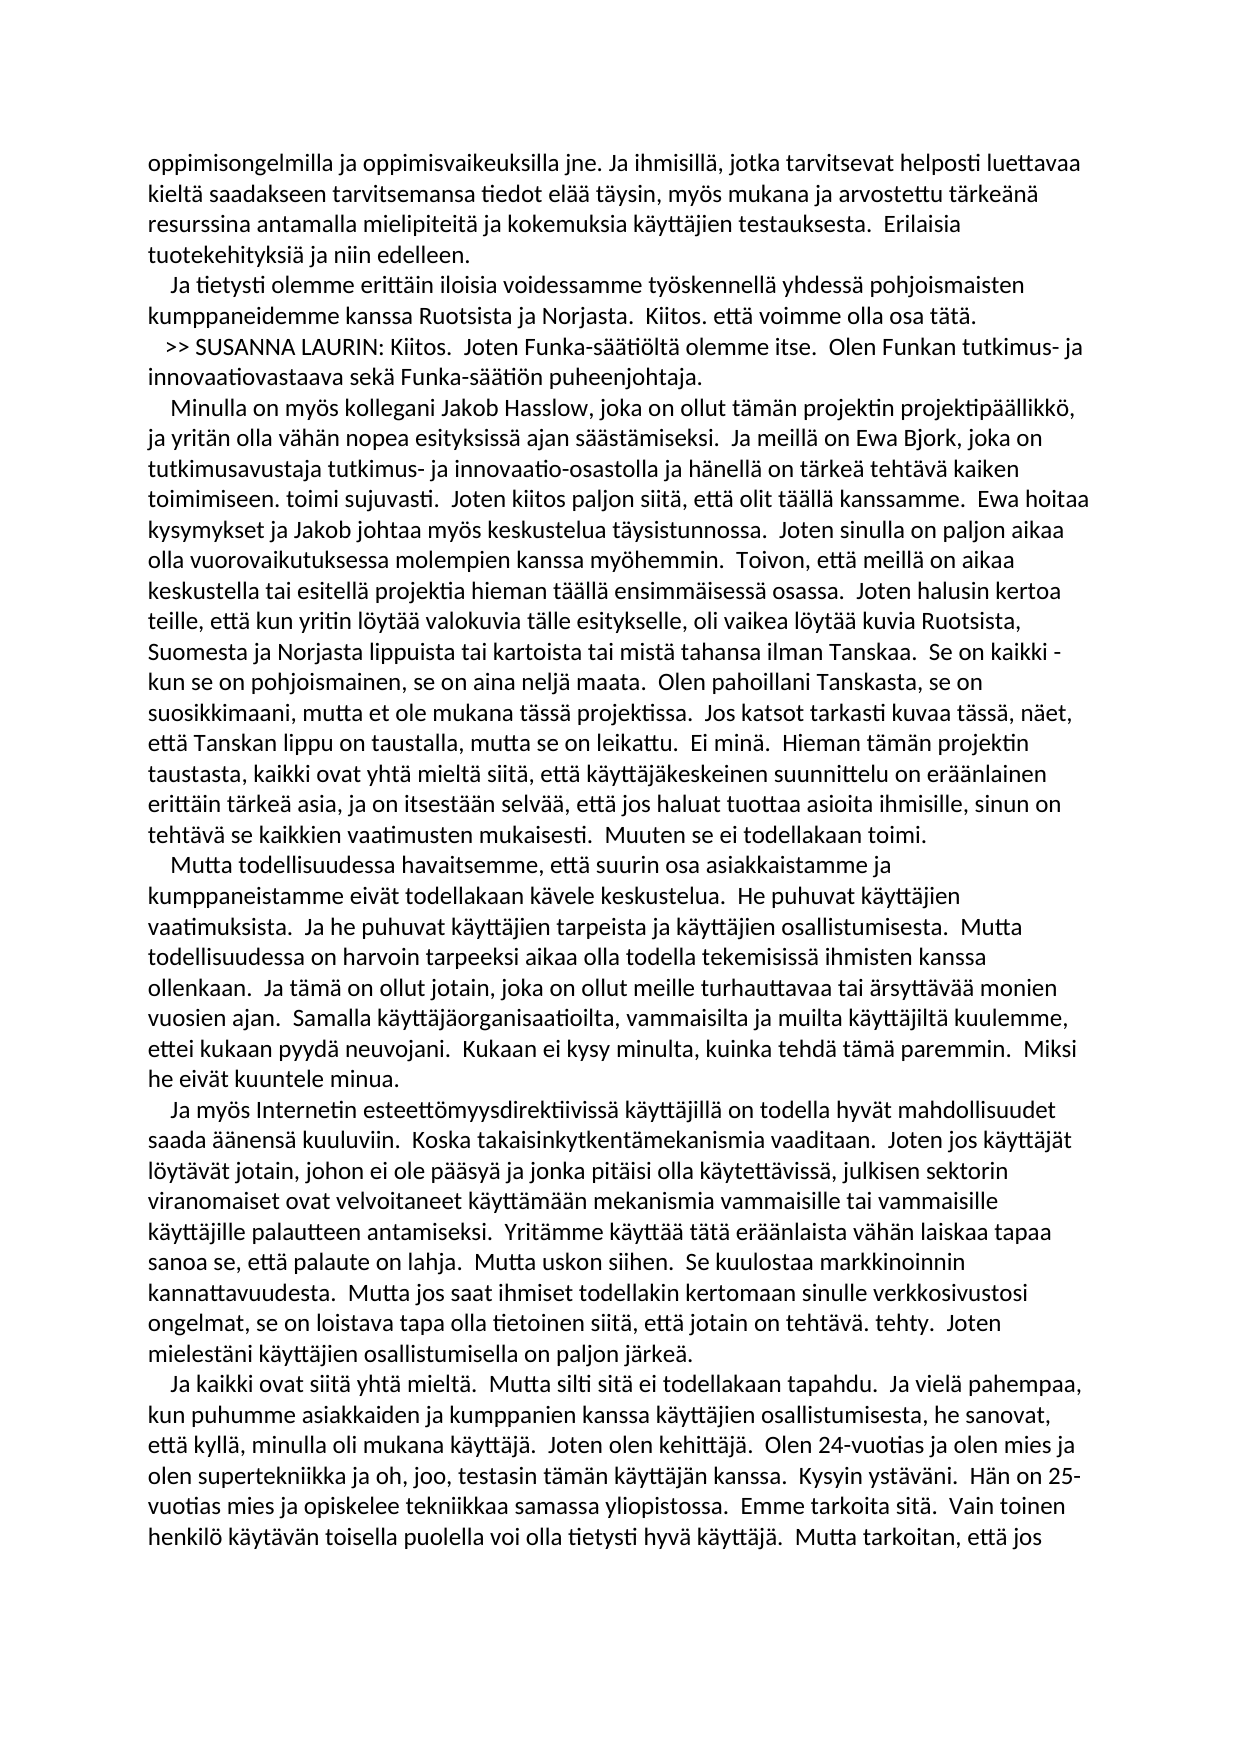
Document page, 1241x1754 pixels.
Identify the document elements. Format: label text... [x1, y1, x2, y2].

text >> SUSANNA LAURIN: Kiitos. Joten Funka-säätiöltä olemme itse. Olen Funkan tutkimus- ja innovaatiovastaava sekä Funka-säätiön puheenjohtaja. [148, 331, 1093, 392]
text Ja tietysti olemme erittäin iloisia voidessamme työskennellä yhdessä pohjoismaisten kumppaneidemme kanssa Ruotsista ja Norjasta. Kiitos. että voimme olla osa tätä. [148, 270, 1093, 331]
text Mutta todellisuudessa havaitsemme, että suurin osa asiakkaistamme ja kumppaneistamme eivät todellakaan kävele keskustelua. He puhuvat käyttäjien vaatimuksista. Ja he puhuvat käyttäjien tarpeista ja käyttäjien osallistumisesta. Mutta todellisuudessa on harvoin tarpeeksi aikaa olla todella tekemisissä ihmisten kanssa ollenkaan. Ja tämä on ollut jotain, joka on ollut meille turhauttavaa tai ärsyttävää monien vuosien ajan. Samalla käyttäjäorganisaatioilta, vammaisilta ja muilta käyttäjiltä kuulemme, ettei kukaan pyydä neuvojani. Kukaan ei kysy minulta, kuinka tehdä tämä paremmin. Miksi he eivät kuuntele minua. [148, 849, 1093, 1094]
text Ja myös Internetin esteettömyysdirektiivissä käyttäjillä on todella hyvät mahdollisuudet saada äänensä kuuluviin. Koska takaisinkytkentämekanismia vaaditaan. Joten jos käyttäjät löytävät jotain, johon ei ole pääsyä ja jonka pitäisi olla käytettävissä, julkisen sektorin viranomaiset ovat velvoitaneet käyttämään mekanismia vammaisille tai vammaisille käyttäjille palautteen antamiseksi. Yritämme käyttää tätä eräänlaista vähän laiskaa tapaa sanoa se, että palaute on lahja. Mutta uskon siihen. Se kuulostaa markkinoinnin kannattavuudesta. Mutta jos saat ihmiset todellakin kertomaan sinulle verkkosivustosi ongelmat, se on loistava tapa olla tietoinen siitä, että jotain on tehtävä. tehty. Joten mielestäni käyttäjien osallistumisella on paljon järkeä. [148, 1094, 1093, 1368]
text Minulla on myös kollegani Jakob Hasslow, joka on ollut tämän projektin projektipäällikkö, ja yritän olla vähän nopea esityksissä ajan säästämiseksi. Ja meillä on Ewa Bjork, joka on tutkimusavustaja tutkimus- ja innovaatio-osastolla ja hänellä on tärkeä tehtävä kaiken toimimiseen. toimi sujuvasti. Joten kiitos paljon siitä, että olit täällä kanssamme. Ewa hoitaa kysymykset ja Jakob johtaa myös keskustelua täysistunnossa. Joten sinulla on paljon aikaa olla vuorovaikutuksessa molempien kanssa myöhemmin. Toivon, että meillä on aikaa keskustella tai esitellä projektia hieman täällä ensimmäisessä osassa. Joten halusin kertoa teille, että kun yritin löytää valokuvia tälle esitykselle, oli vaikea löytää kuvia Ruotsista, Suomesta ja Norjasta lippuista tai kartoista tai mistä tahansa ilman Tanskaa. Se on kaikki - kun se on pohjoismainen, se on aina neljä maata. Olen pahoillani Tanskasta, se on suosikkimaani, mutta et ole mukana tässä projektissa. Jos katsot tarkasti kuvaa tässä, näet, että Tanskan lippu on taustalla, mutta se on leikattu. Ei minä. Hieman tämän projektin taustasta, kaikki ovat yhtä mieltä siitä, että käyttäjäkeskeinen suunnittelu on eräänlainen erittäin tärkeä asia, ja on itsestään selvää, että jos haluat tuottaa asioita ihmisille, sinun on tehtävä se kaikkien vaatimusten mukaisesti. Muuten se ei todellakaan toimi. [148, 392, 1093, 849]
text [148, 148, 1093, 270]
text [148, 1368, 1093, 1552]
